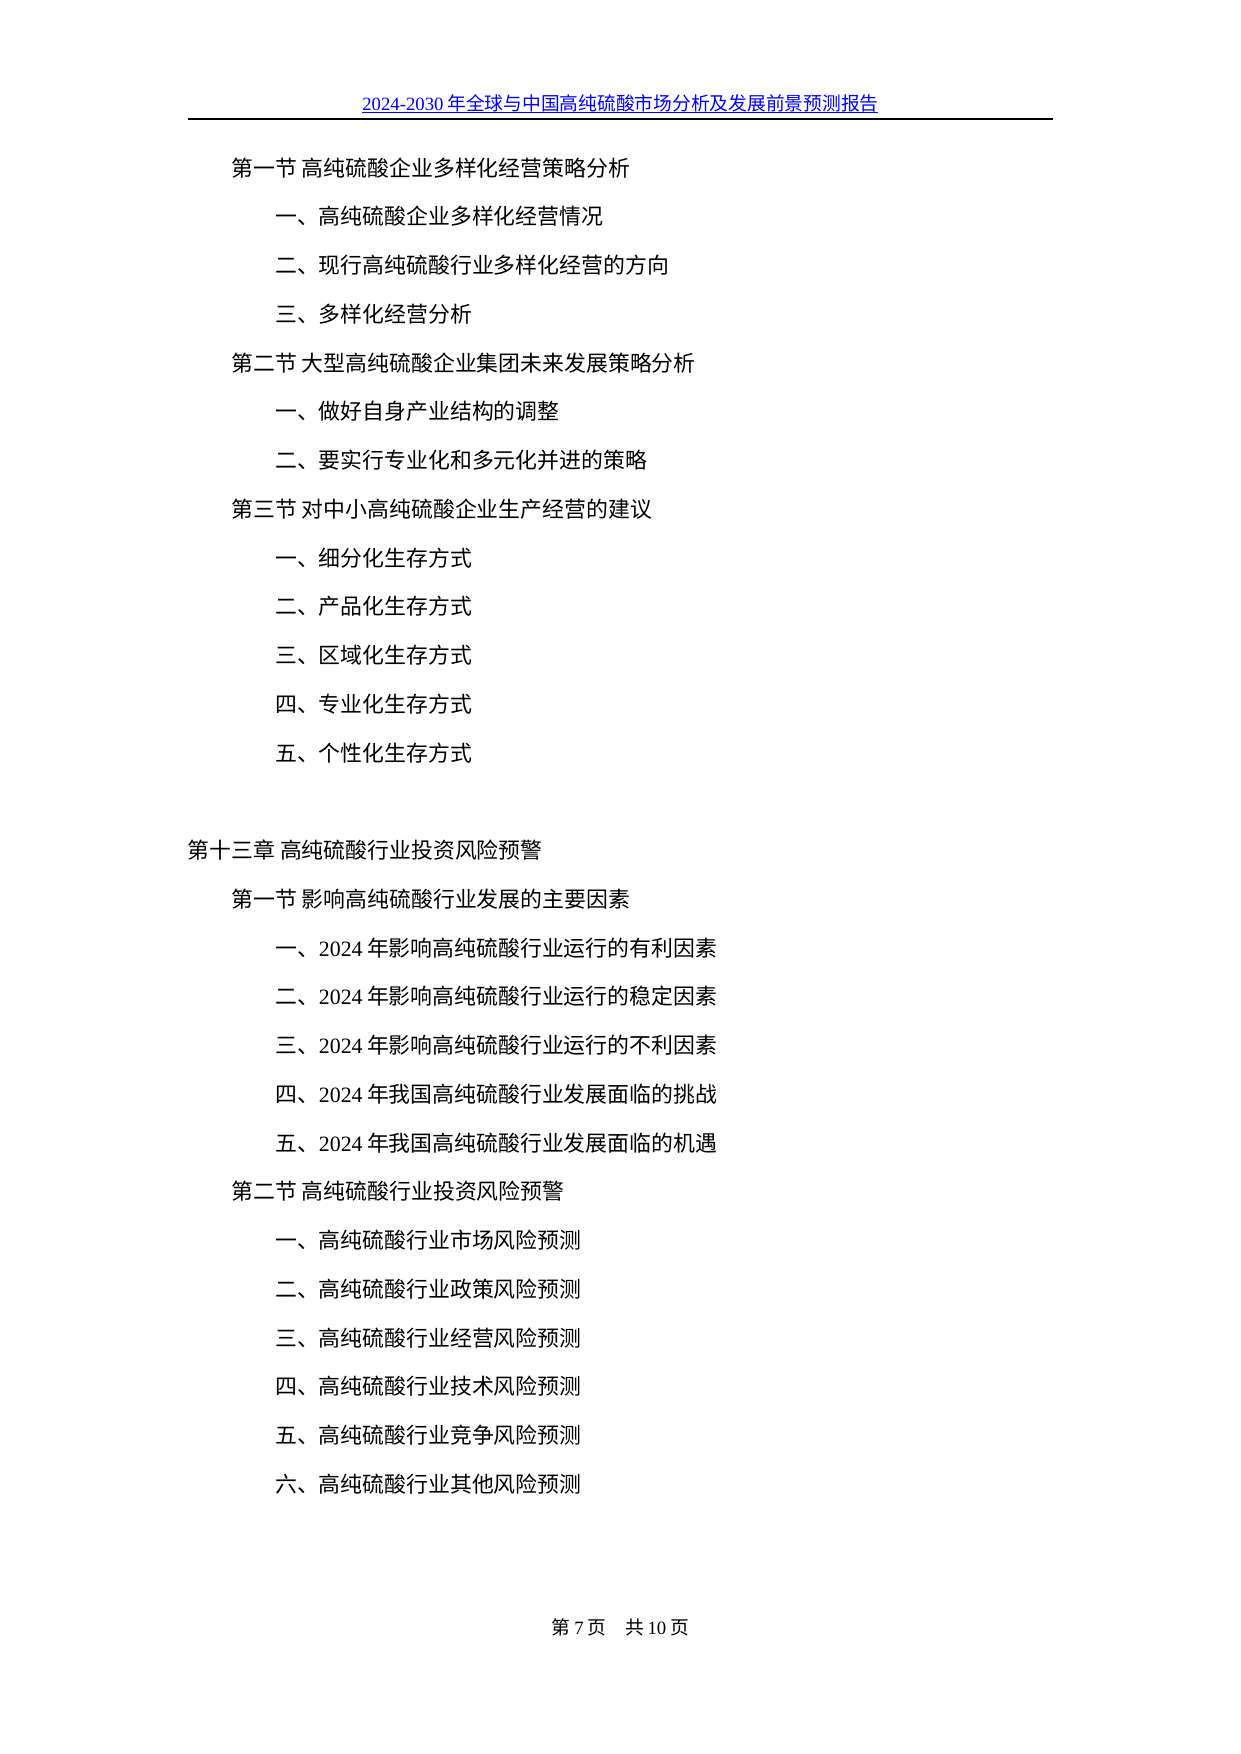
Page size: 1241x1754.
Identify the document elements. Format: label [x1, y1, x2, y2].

text [187, 150, 1053, 1499]
